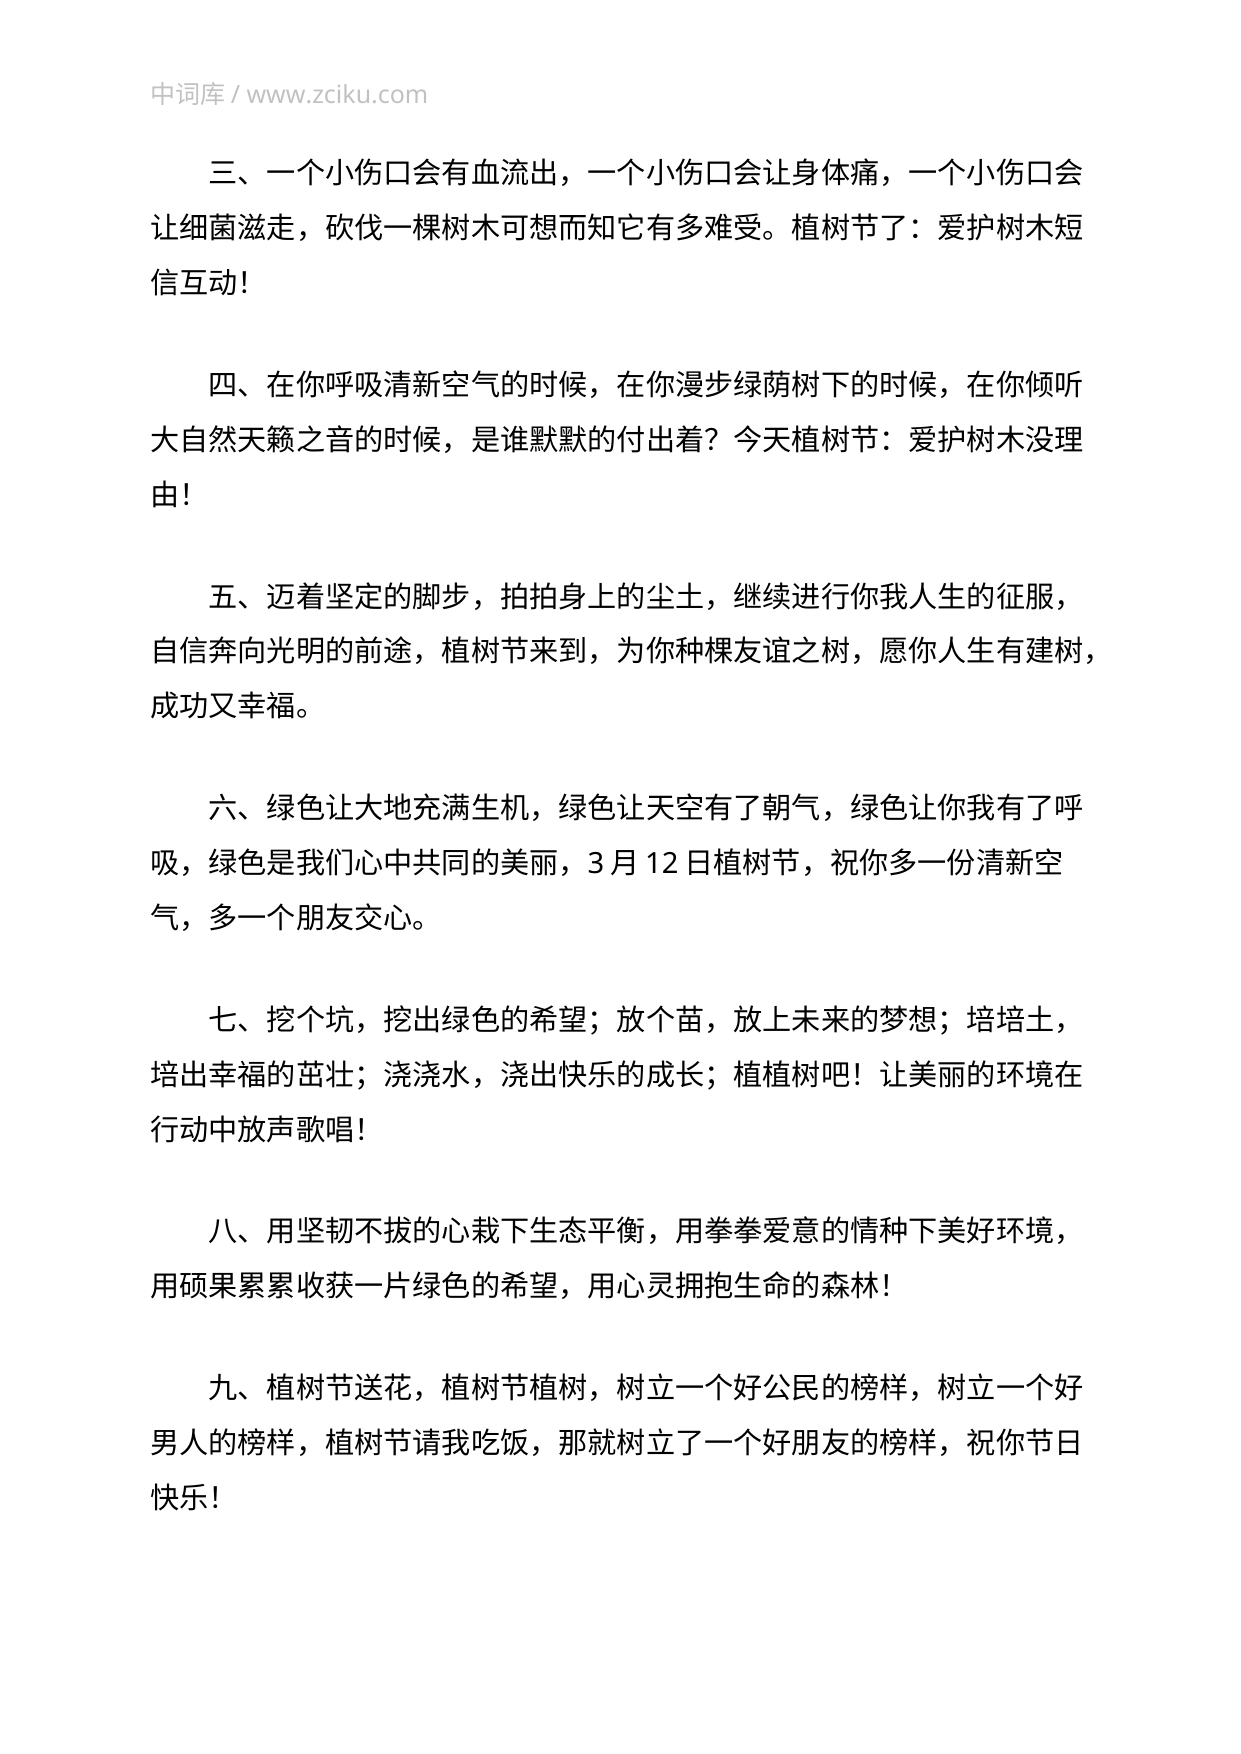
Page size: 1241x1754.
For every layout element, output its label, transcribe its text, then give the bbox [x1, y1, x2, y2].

text 三、一个小伤口会有血流出，一个小伤口会让身体痛，一个小伤口会让细菌滋走，砍伐一棵树木可想而知它有多难受。植树节了：爱护树木短信互动！ [150, 150, 1090, 302]
text 八、用坚韧不拔的心栽下生态平衡，用拳拳爱意的情种下美好环境，用硕果累累收获一片绿色的希望，用心灵拥抱生命的森林！ [150, 1208, 1090, 1305]
text 七、挖个坑，挖出绿色的希望；放个苗，放上未来的梦想；培培土，培出幸福的茁壮；浇浇水，浇出快乐的成长；植植树吧！让美丽的环境在行动中放声歌唱！ [150, 996, 1090, 1148]
text 六、绿色让大地充满生机，绿色让天空有了朝气，绿色让你我有了呼吸，绿色是我们心中共同的美丽，3月12日植树节，祝你多一份清新空气，多一个朋友交心。 [150, 785, 1090, 937]
text 九、植树节送花，植树节植树，树立一个好公民的榜样，树立一个好男人的榜样，植树节请我吃饭，那就树立了一个好朋友的榜样，祝你节日快乐！ [150, 1364, 1090, 1517]
text 四、在你呼吸清新空气的时候，在你漫步绿荫树下的时候，在你倾听大自然天籁之音的时候，是谁默默的付出着？今天植树节：爱护树木没理由！ [150, 362, 1090, 514]
text 五、迈着坚定的脚步，拍拍身上的尘土，继续进行你我人生的征服，自信奔向光明的前途，植树节来到，为你种棵友谊之树，愿你人生有建树，成功又幸福。 [150, 573, 1090, 725]
